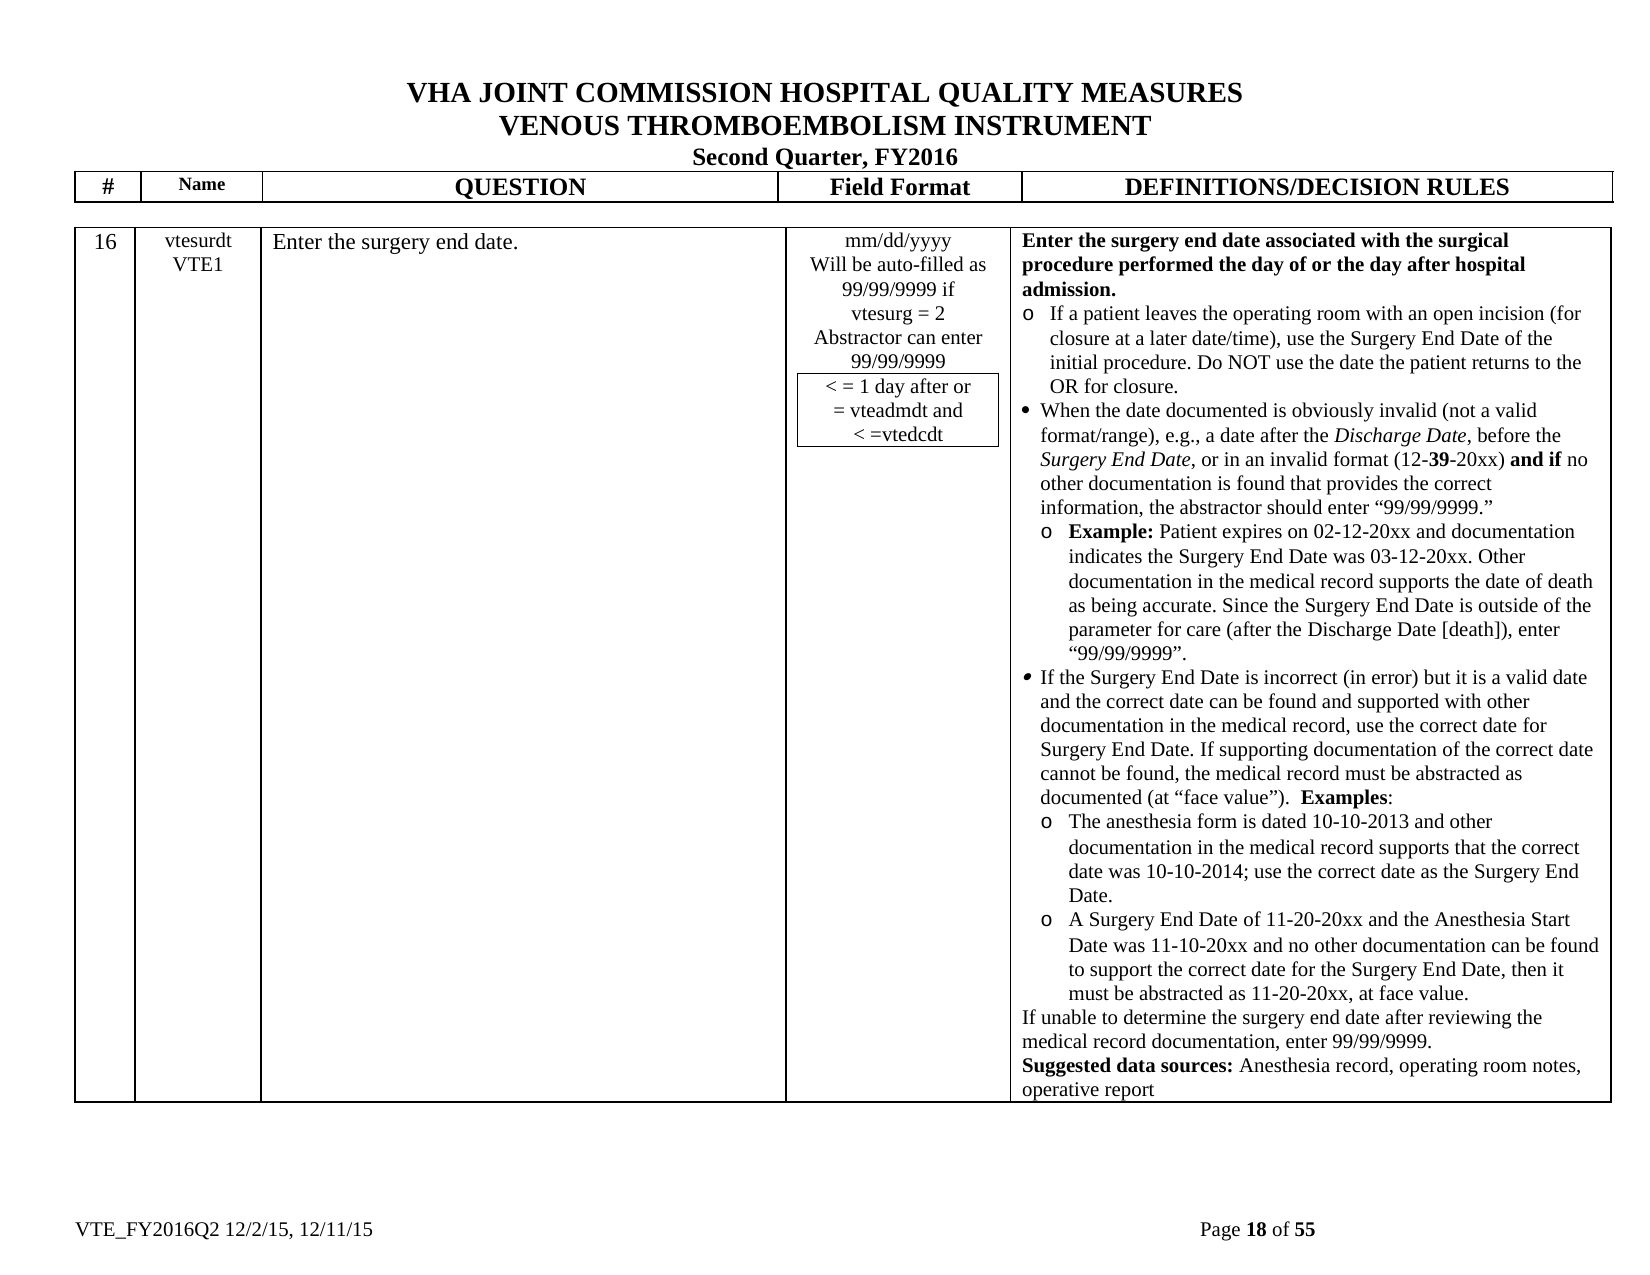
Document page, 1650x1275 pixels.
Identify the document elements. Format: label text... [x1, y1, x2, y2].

table_cell Enter the surgery end date. [262, 228, 785, 1101]
table_cell vtesurdt VTE1 [136, 228, 260, 1101]
table_cell Enter the surgery end date associated with the surgical procedure performed the day of or the day after hospital admission. If a patient leaves the operating room with an open incision (for closure at a later date/time), use the Surgery End Date of the initial procedure. Do NOT use the date the patient returns to the OR for closure. When the date documented is obviously invalid (not a valid format/range), e.g., a date after the Discharge Date, before the Surgery End Date, or in an invalid format (12-39-20xx) and if no other documentation is found that provides the correct information, the abstractor should enter “99/99/9999.” Example: Patient expires on 02-12-20xx and documentation indicates the Surgery End Date was 03-12-20xx. Other documentation in the medical record supports the date of death as being accurate. Since the Surgery End Date is outside of the parameter for care (after the Discharge Date [death]), enter “99/99/9999”. If the Surgery End Date is incorrect (in error) but it is a valid date and the correct date can be found and supported with other documentation in the medical record, use the correct date for Surgery End Date. If supporting documentation of the correct date cannot be found, the medical record must be abstracted as documented (at “face value”). Examples: The anesthesia form is dated 10-10-2013 and other documentation in the medical record supports that the correct date was 10-10-2014; use the correct date as the Surgery End Date. A Surgery End Date of 11-20-20xx and the Anesthesia Start Date was 11-10-20xx and no other documentation can be found to support the correct date for the Surgery End Date, then it must be abstracted as 11-20-20xx, at face value. If unable to determine the surgery end date after reviewing the medical record documentation, enter 99/99/9999. Suggested data sources: Anesthesia record, operating room notes, operative report [1011, 228, 1610, 1101]
table_cell 16 [76, 228, 134, 1101]
table_cell mm/dd/yyyy Will be auto-filled as 99/99/9999 if vtesurg = 2 Abstractor can enter 99/99/9999 [787, 228, 1010, 1101]
